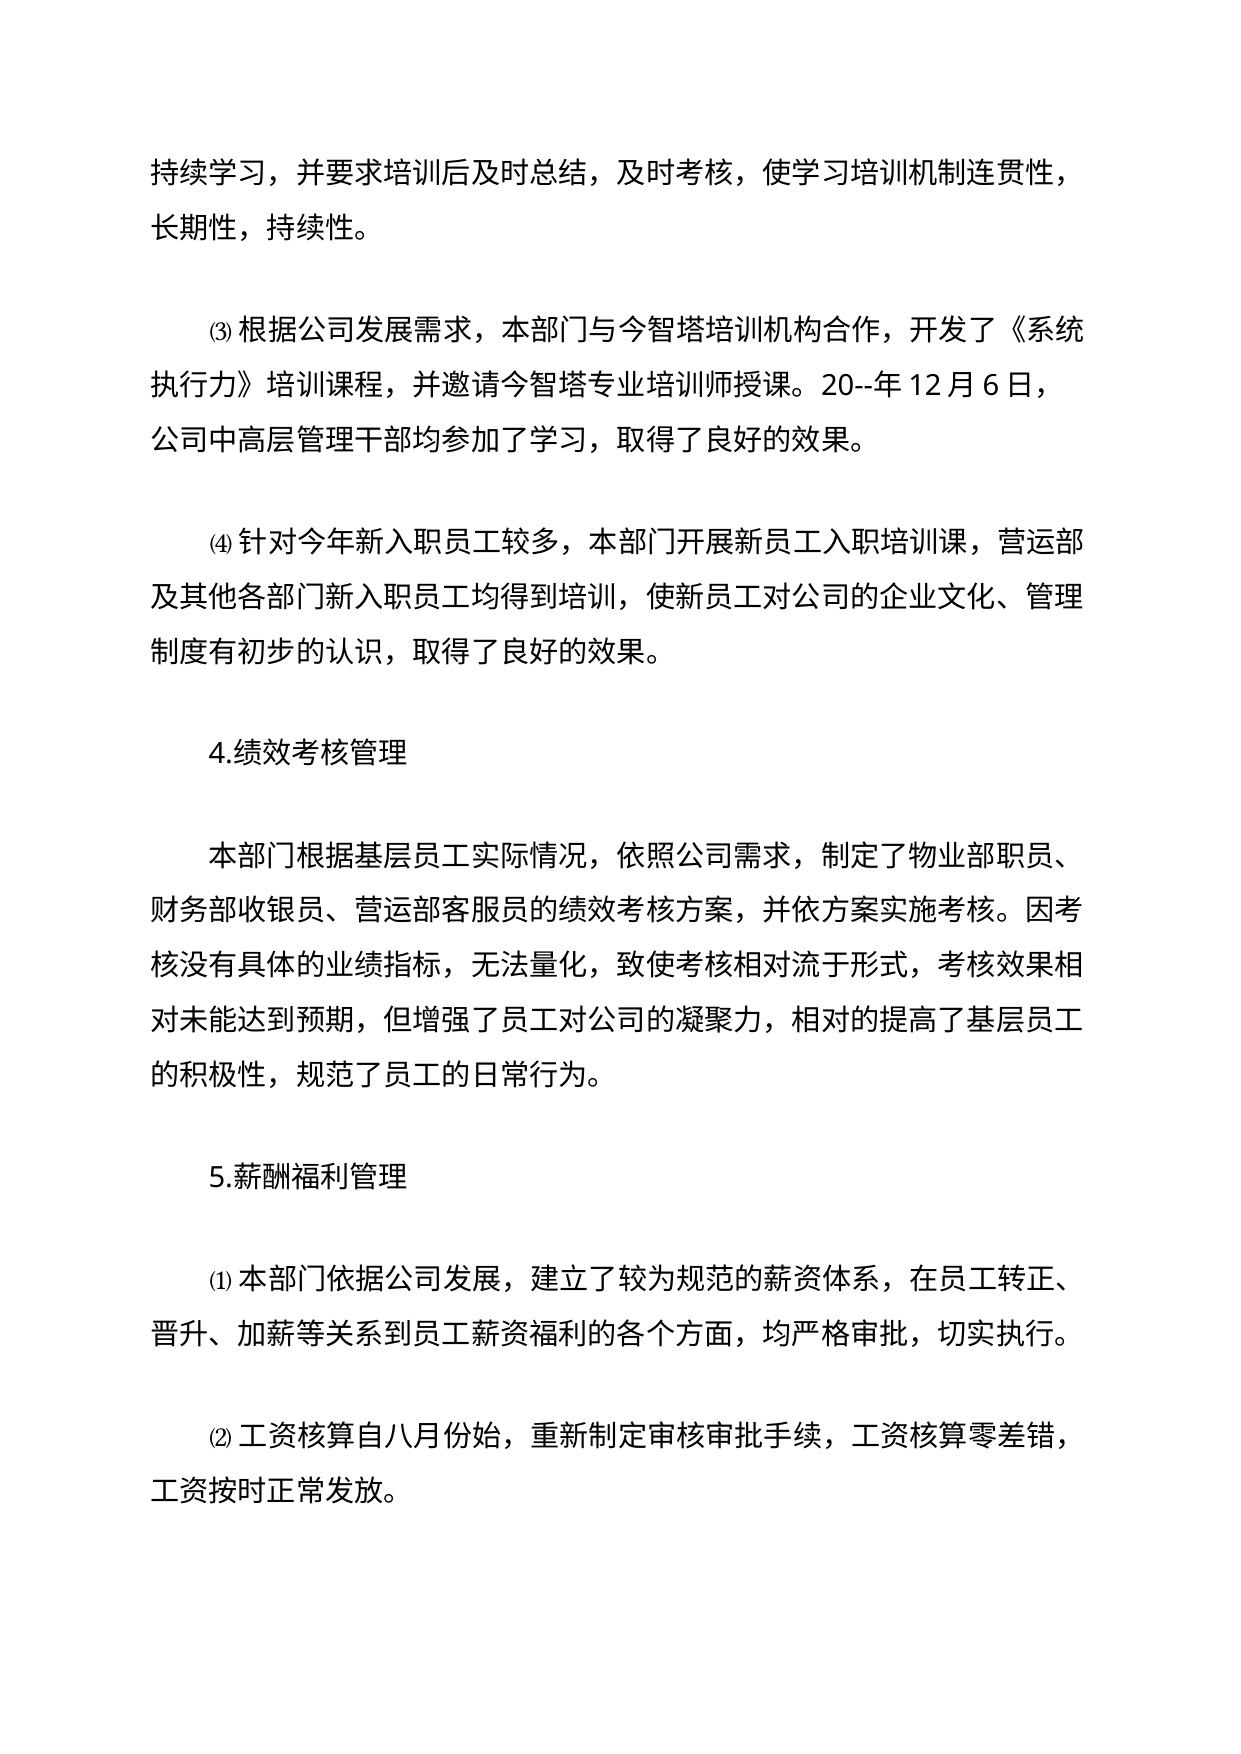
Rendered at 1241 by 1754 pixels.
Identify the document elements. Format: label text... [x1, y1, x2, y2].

text ⑴本部门依据公司发展，建立了较为规范的薪资体系，在员工转正、晋升、加薪等关系到员工薪资福利的各个方面，均严格审批，切实执行。 [150, 1255, 1090, 1353]
text 5.薪酬福利管理 [150, 1153, 1090, 1196]
text ⑶根据公司发展需求，本部门与今智塔培训机构合作，开发了《系统执行力》培训课程，并邀请今智塔专业培训师授课。20--年12月6日，公司中高层管理干部均参加了学习，取得了良好的效果。 [150, 307, 1090, 459]
text ⑷针对今年新入职员工较多，本部门开展新员工入职培训课，营运部及其他各部门新入职员工均得到培训，使新员工对公司的企业文化、管理制度有初步的认识，取得了良好的效果。 [150, 518, 1090, 671]
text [150, 150, 1090, 247]
text 4.绩效考核管理 [150, 730, 1090, 772]
text 本部门根据基层员工实际情况，依照公司需求，制定了物业部职员、财务部收银员、营运部客服员的绩效考核方案，并依方案实施考核。因考核没有具体的业绩指标，无法量化，致使考核相对流于形式，考核效果相对未能达到预期，但增强了员工对公司的凝聚力，相对的提高了基层员工的积极性，规范了员工的日常行为。 [150, 832, 1090, 1094]
text ⑵工资核算自八月份始，重新制定审核审批手续，工资核算零差错，工资按时正常发放。 [150, 1412, 1090, 1509]
